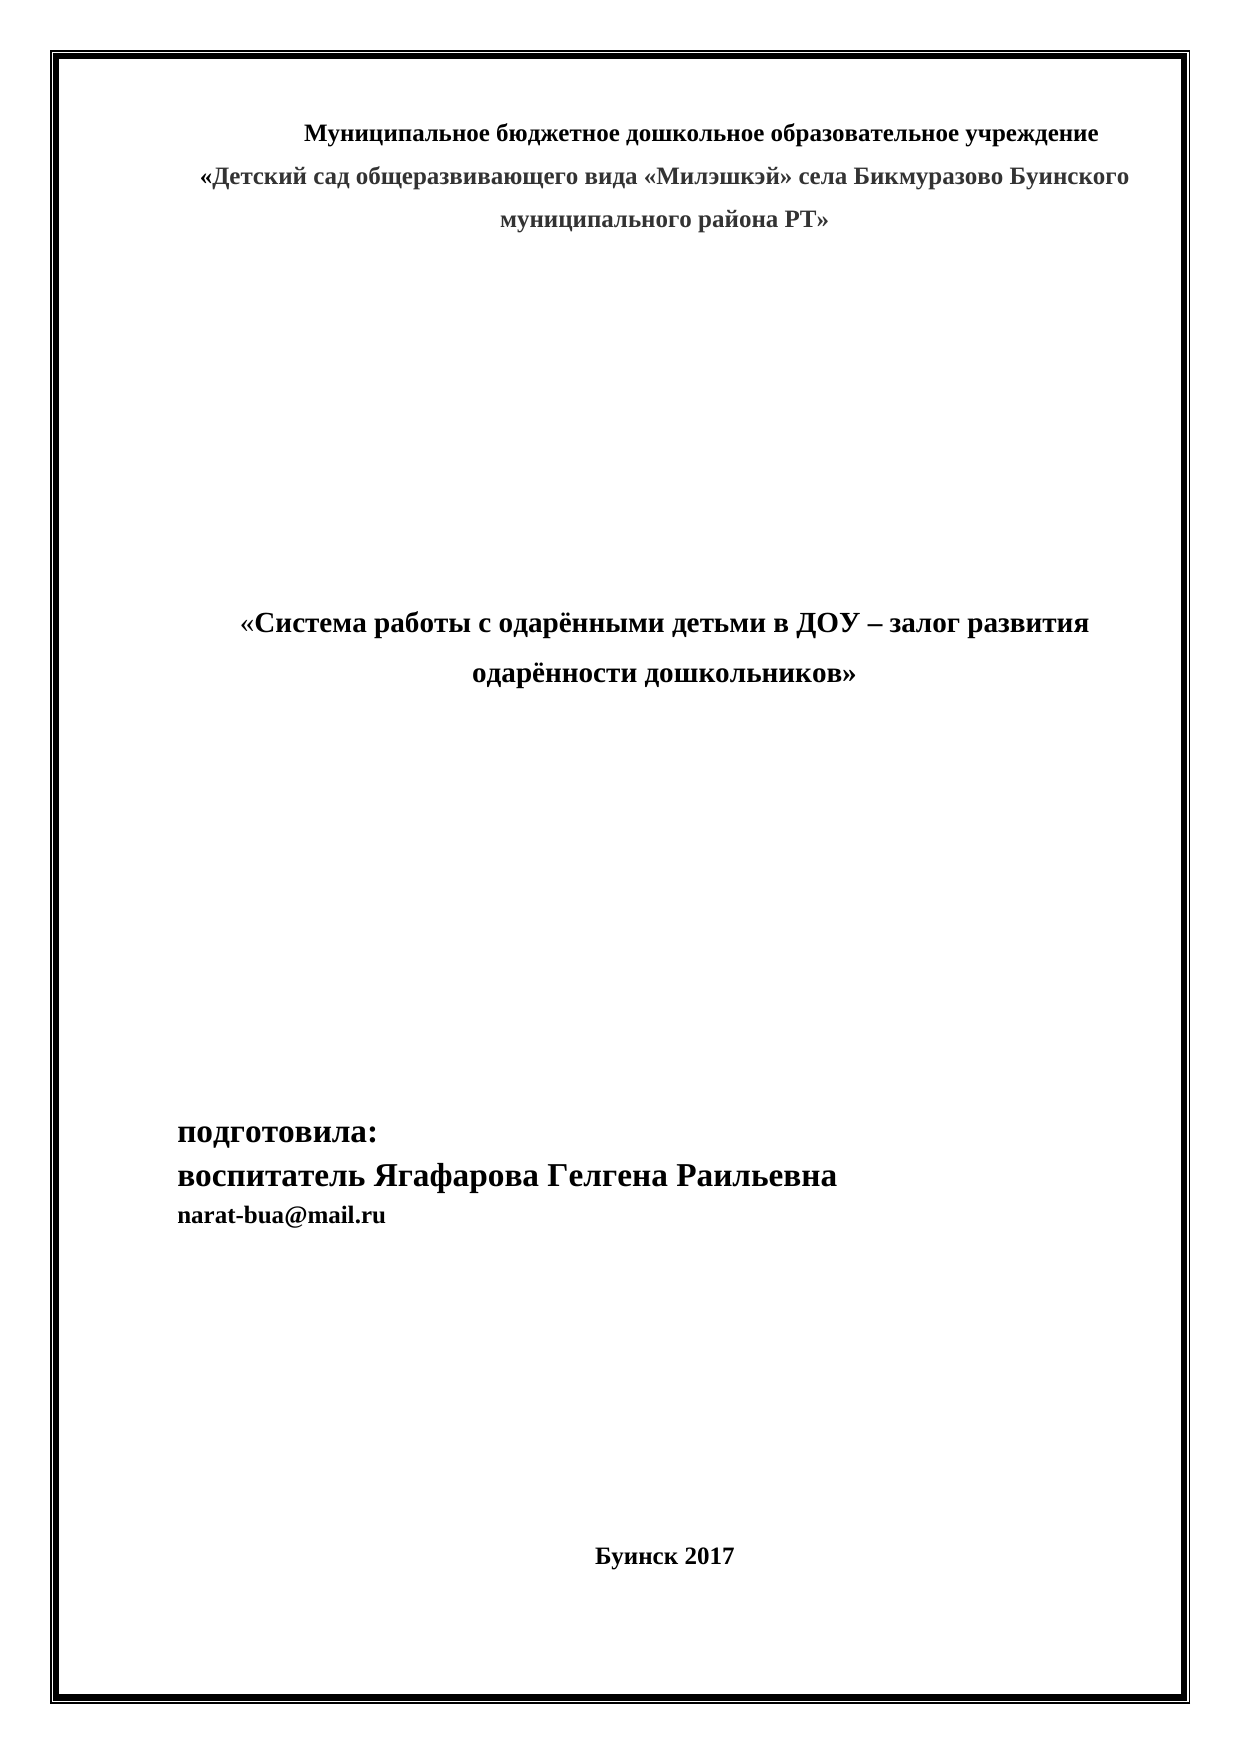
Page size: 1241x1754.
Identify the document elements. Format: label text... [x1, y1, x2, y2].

text Муниципальное бюджетное дошкольное образовательное учреждение «Детский сад общеразвивающего вида «Милэшкэй» села Бикмуразово Буинского муниципального района РТ» [177, 118, 1152, 233]
text воспитатель Ягафарова Гелгена Раильевна [177, 1156, 1152, 1194]
text «Система работы с одарёнными детьми в ДОУ – залог развития одарённости дошкольников» [177, 605, 1152, 688]
text narat-bua@mail.ru [177, 1200, 1152, 1228]
text подготовила: [177, 1112, 1152, 1150]
text Буинск 2017 [177, 1541, 1152, 1570]
